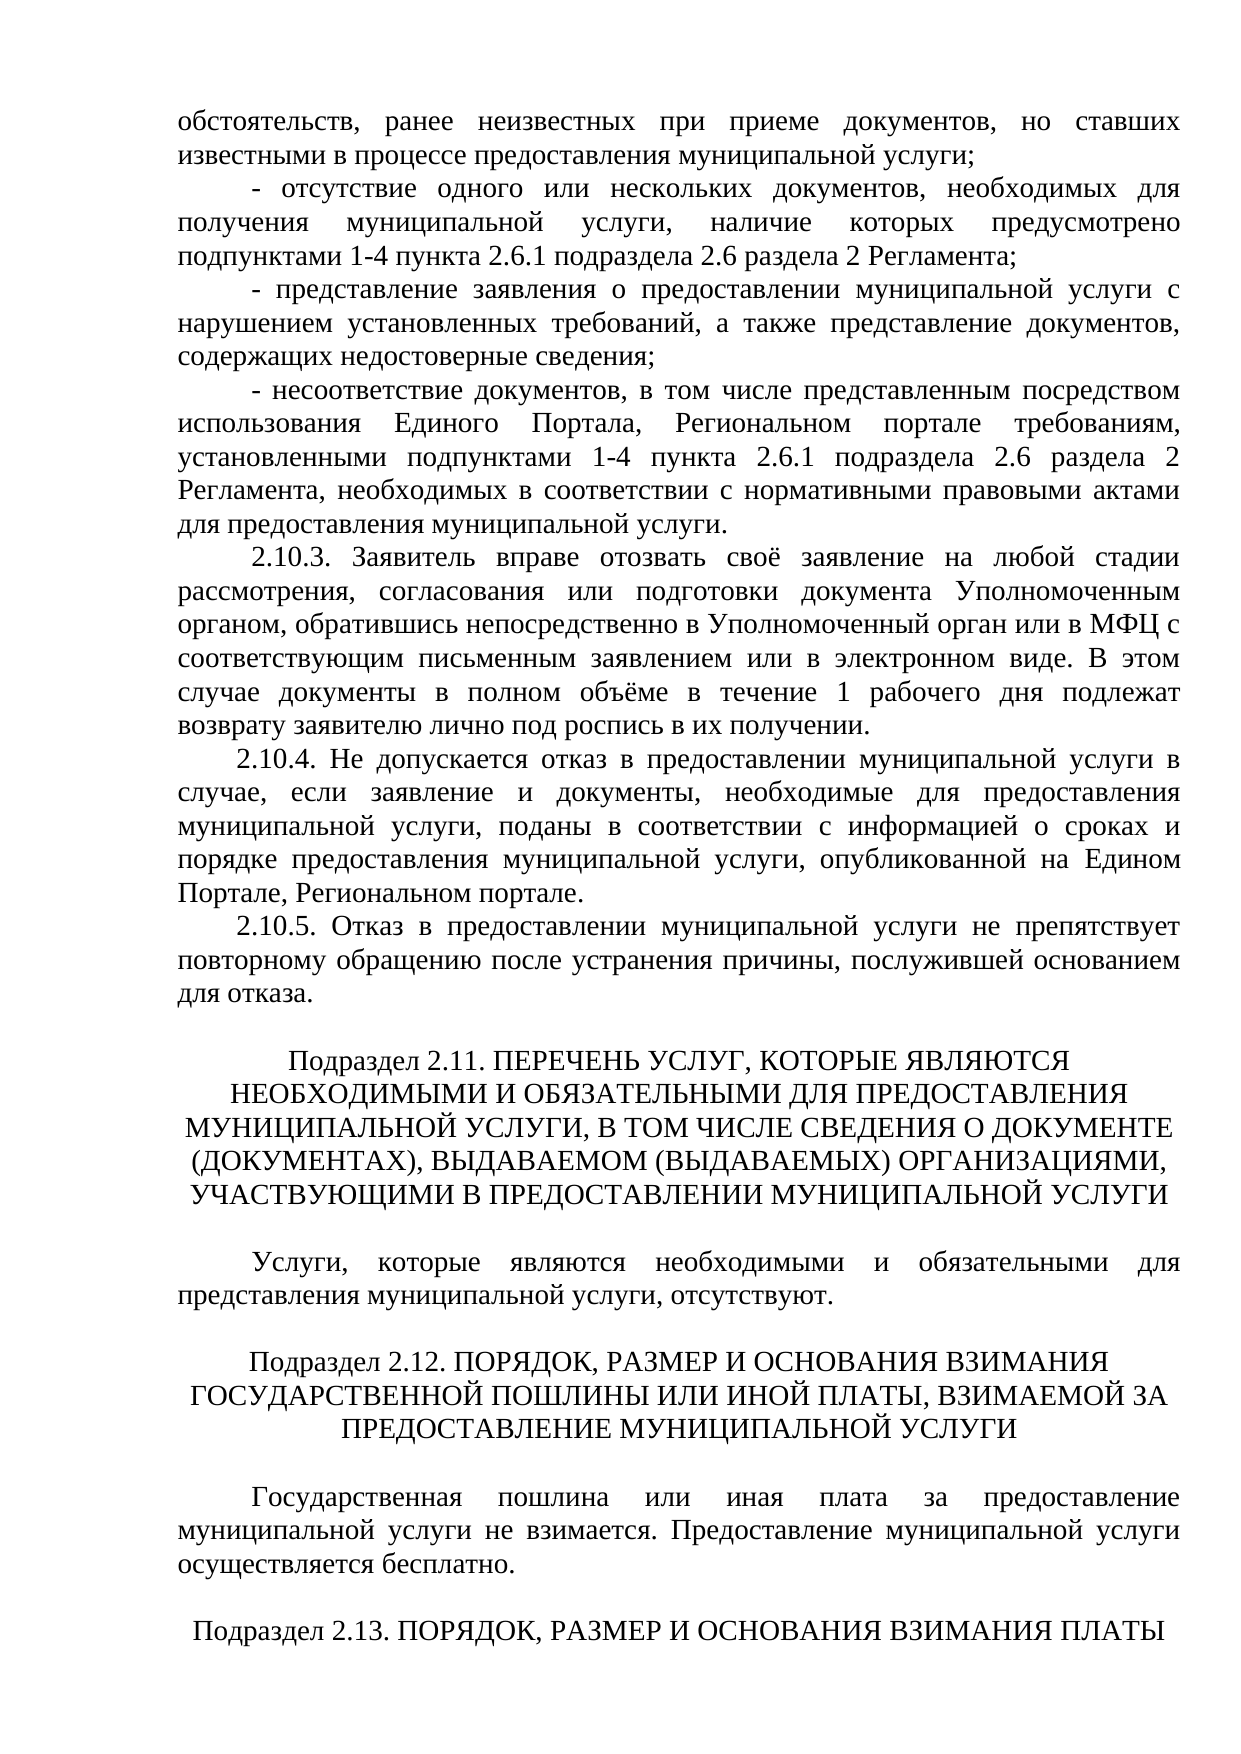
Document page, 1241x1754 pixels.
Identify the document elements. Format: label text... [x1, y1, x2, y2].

text 2.10.5. Отказ в предоставлении муниципальной услуги не препятствует повторному обращению после устранения причины, послужившей основанием для отказа. [177, 908, 1181, 1009]
text 2.10.3. Заявитель вправе отозвать своё заявление на любой стадии рассмотрения, согласования или подготовки документа Уполномоченным органом, обратившись непосредственно в Уполномоченный орган или в МФЦ с соответствующим письменным заявлением или в электронном виде. В этом случае документы в полном объёме в течение 1 рабочего дня подлежат возврату заявителю лично под роспись в их получении. [177, 539, 1181, 741]
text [177, 103, 1181, 171]
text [177, 1613, 1181, 1646]
text 2.10.4. Не допускается отказ в предоставлении муниципальной услуги в случае, если заявление и документы, необходимые для предоставления муниципальной услуги, поданы в соответствии с информацией о сроках и порядке предоставления муниципальной услуги, опубликованной на Едином Портале, Региональном портале. [177, 741, 1181, 908]
text Услуги, которые являются необходимыми и обязательными для представления муниципальной услуги, отсутствуют. [177, 1244, 1181, 1311]
text - отсутствие одного или нескольких документов, необходимых для получения муниципальной услуги, наличие которых предусмотрено подпунктами 1-4 пункта 2.6.1 подраздела 2.6 раздела 2 Регламента; [177, 171, 1181, 271]
text Подраздел 2.12. ПОРЯДОК, РАЗМЕР И ОСНОВАНИЯ ВЗИМАНИЯ ГОСУДАРСТВЕННОЙ ПОШЛИНЫ ИЛИ ИНОЙ ПЛАТЫ, ВЗИМАЕМОЙ ЗА ПРЕДОСТАВЛЕНИЕ МУНИЦИПАЛЬНОЙ УСЛУГИ [177, 1344, 1181, 1445]
text - несоответствие документов, в том числе представленным посредством использования Единого Портала, Региональном портале требованиям, установленными подпунктами 1-4 пункта 2.6.1 подраздела 2.6 раздела 2 Регламента, необходимых в соответствии с нормативными правовыми актами для предоставления муниципальной услуги. [177, 372, 1181, 539]
text Государственная пошлина или иная плата за предоставление муниципальной услуги не взимается. Предоставление муниципальной услуги осуществляется бесплатно. [177, 1479, 1181, 1579]
text Подраздел 2.11. ПЕРЕЧЕНЬ УСЛУГ, КОТОРЫЕ ЯВЛЯЮТСЯ НЕОБХОДИМЫМИ И ОБЯЗАТЕЛЬНЫМИ ДЛЯ ПРЕДОСТАВЛЕНИЯ МУНИЦИПАЛЬНОЙ УСЛУГИ, В ТОМ ЧИСЛЕ СВЕДЕНИЯ О ДОКУМЕНТЕ (ДОКУМЕНТАХ), ВЫДАВАЕМОМ (ВЫДАВАЕМЫХ) ОРГАНИЗАЦИЯМИ, УЧАСТВУЮЩИМИ В ПРЕДОСТАВЛЕНИИ МУНИЦИПАЛЬНОЙ УСЛУГИ [177, 1043, 1181, 1210]
text - представление заявления о предоставлении муниципальной услуги с нарушением установленных требований, а также представление документов, содержащих недостоверные сведения; [177, 271, 1181, 372]
